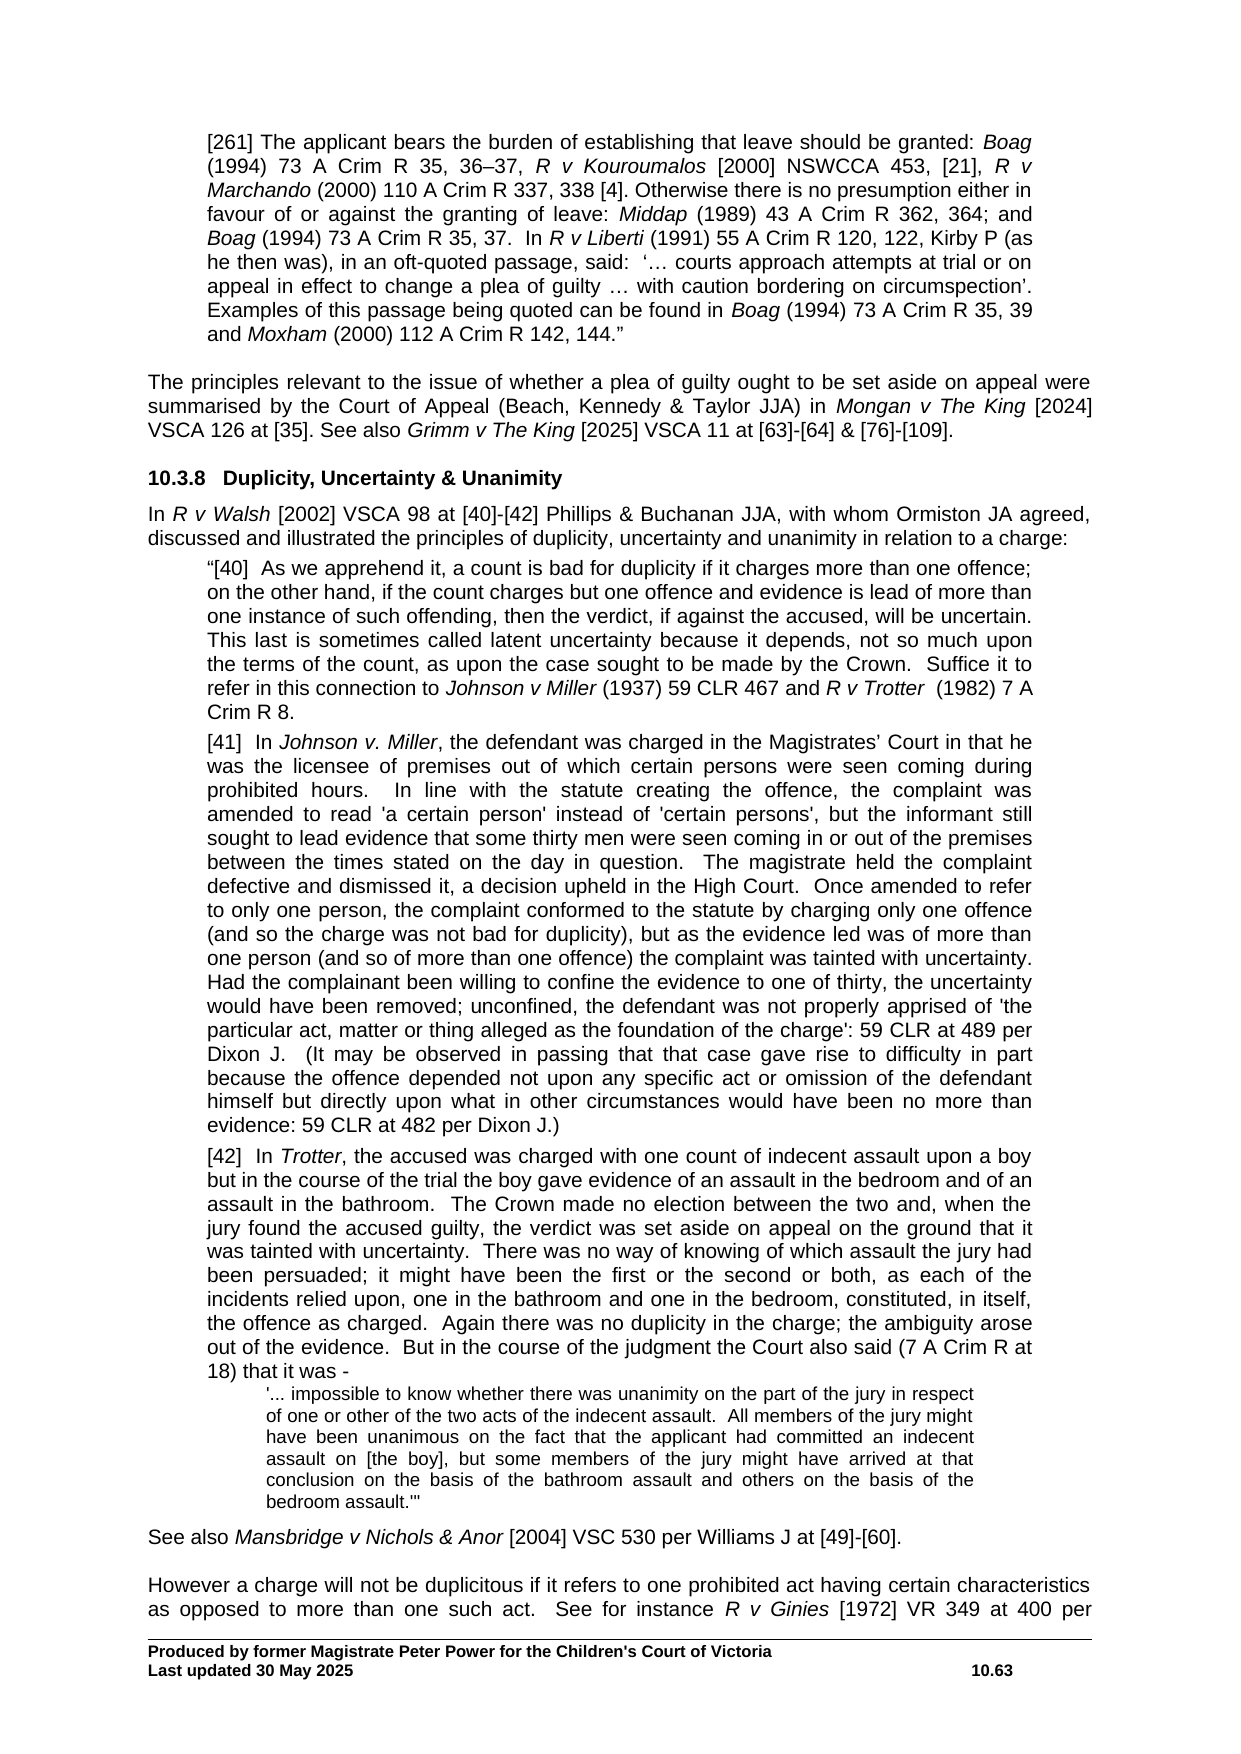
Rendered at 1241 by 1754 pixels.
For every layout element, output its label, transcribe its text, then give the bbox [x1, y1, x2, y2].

text [42] In Trotter, the accused was charged with one count of indecent assault upon a boy but in the course of the trial the boy gave evidence of an assault in the bedroom and of an assault in the bathroom. The Crown made no election between the two and, when the jury found the accused guilty, the verdict was set aside on appeal on the ground that it was tainted with uncertainty. There was no way of knowing of which assault the jury had been persuaded; it might have been the first or the second or both, as each of the incidents relied upon, one in the bathroom and one in the bedroom, constituted, in itself, the offence as charged. Again there was no duplicity in the charge; the ambiguity arose out of the evidence. But in the course of the judgment the Court also said (7 A Crim R at 18) that it was - [207, 1143, 1033, 1383]
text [148, 1573, 1092, 1621]
text In R v Walsh [2002] VSCA 98 at [40]-[42] Phillips & Buchanan JJA, with whom Ormiston JA agreed, discussed and illustrated the principles of duplicity, uncertainty and unanimity in relation to a charge: [148, 502, 1092, 550]
text '... impossible to know whether there was unanimity on the part of the jury in respect of one or other of the two acts of the indecent assault. All members of the jury might have been unanimous on the fact that the applicant had committed an indecent assault on [the boy], but some members of the jury might have arrived at that conclusion on the basis of the bathroom assault and others on the basis of the bedroom assault.'" [266, 1383, 974, 1512]
text The principles relevant to the issue of whether a plea of guilty ought to be set aside on appeal were summarised by the Court of Appeal (Beach, Kennedy & Taylor JJA) in Mongan v The King [2024] VSCA 126 at [35]. See also Grimm v The King [2025] VSCA 11 at [63]-[64] & [76]-[109]. [148, 369, 1092, 441]
text [41] In Johnson v. Miller, the defendant was charged in the Magistrates’ Court in that he was the licensee of premises out of which certain persons were seen coming during prohibited hours. In line with the statute creating the offence, the complaint was amended to read 'a certain person' instead of 'certain persons', but the informant still sought to lead evidence that some thirty men were seen coming in or out of the premises between the times stated on the day in question. The magistrate held the complaint defective and dismissed it, a decision upheld in the High Court. Once amended to refer to only one person, the complaint conformed to the statute by charging only one offence (and so the charge was not bad for duplicity), but as the evidence led was of more than one person (and so of more than one offence) the complaint was tainted with uncertainty. Had the complainant been willing to confine the evidence to one of thirty, the uncertainty would have been removed; unconfined, the defendant was not properly apprised of 'the particular act, matter or thing alleged as the foundation of the charge': 59 CLR at 489 per Dixon J. (It may be observed in passing that that case gave rise to difficulty in part because the offence depended not upon any specific act or omission of the defendant himself but directly upon what in other circumstances would have been no more than evidence: 59 CLR at 482 per Dixon J.) [207, 730, 1033, 1137]
text “[40] As we apprehend it, a count is bad for duplicity if it charges more than one offence; on the other hand, if the count charges but one offence and evidence is lead of more than one instance of such offending, then the verdict, if against the accused, will be uncertain. This last is sometimes called latent uncertainty because it depends, not so much upon the terms of the count, as upon the case sought to be made by the Crown. Suffice it to refer in this connection to Johnson v Miller (1937) 59 CLR 467 and R v Trotter (1982) 7 A Crim R 8. [207, 556, 1033, 724]
subtitle 10.3.8 Duplicity, Uncertainty & Unanimity [148, 465, 1092, 489]
text See also Mansbridge v Nichols & Anor [2004] VSC 530 per Williams J at [49]-[60]. [148, 1525, 1092, 1549]
text [261] The applicant bears the burden of establishing that leave should be granted: Boag (1994) 73 A Crim R 35, 36–37, R v Kouroumalos [2000] NSWCCA 453, [21], R v Marchando (2000) 110 A Crim R 337, 338 [4]. Otherwise there is no presumption either in favour of or against the granting of leave: Middap (1989) 43 A Crim R 362, 364; and Boag (1994) 73 A Crim R 35, 37. In R v Liberti (1991) 55 A Crim R 120, 122, Kirby P (as he then was), in an oft-quoted passage, said: ‘… courts approach attempts at trial or on appeal in effect to change a plea of guilty … with caution bordering on circumspection’. Examples of this passage being quoted can be found in Boag (1994) 73 A Crim R 35, 39 and Moxham (2000) 112 A Crim R 142, 144.” [207, 130, 1033, 346]
